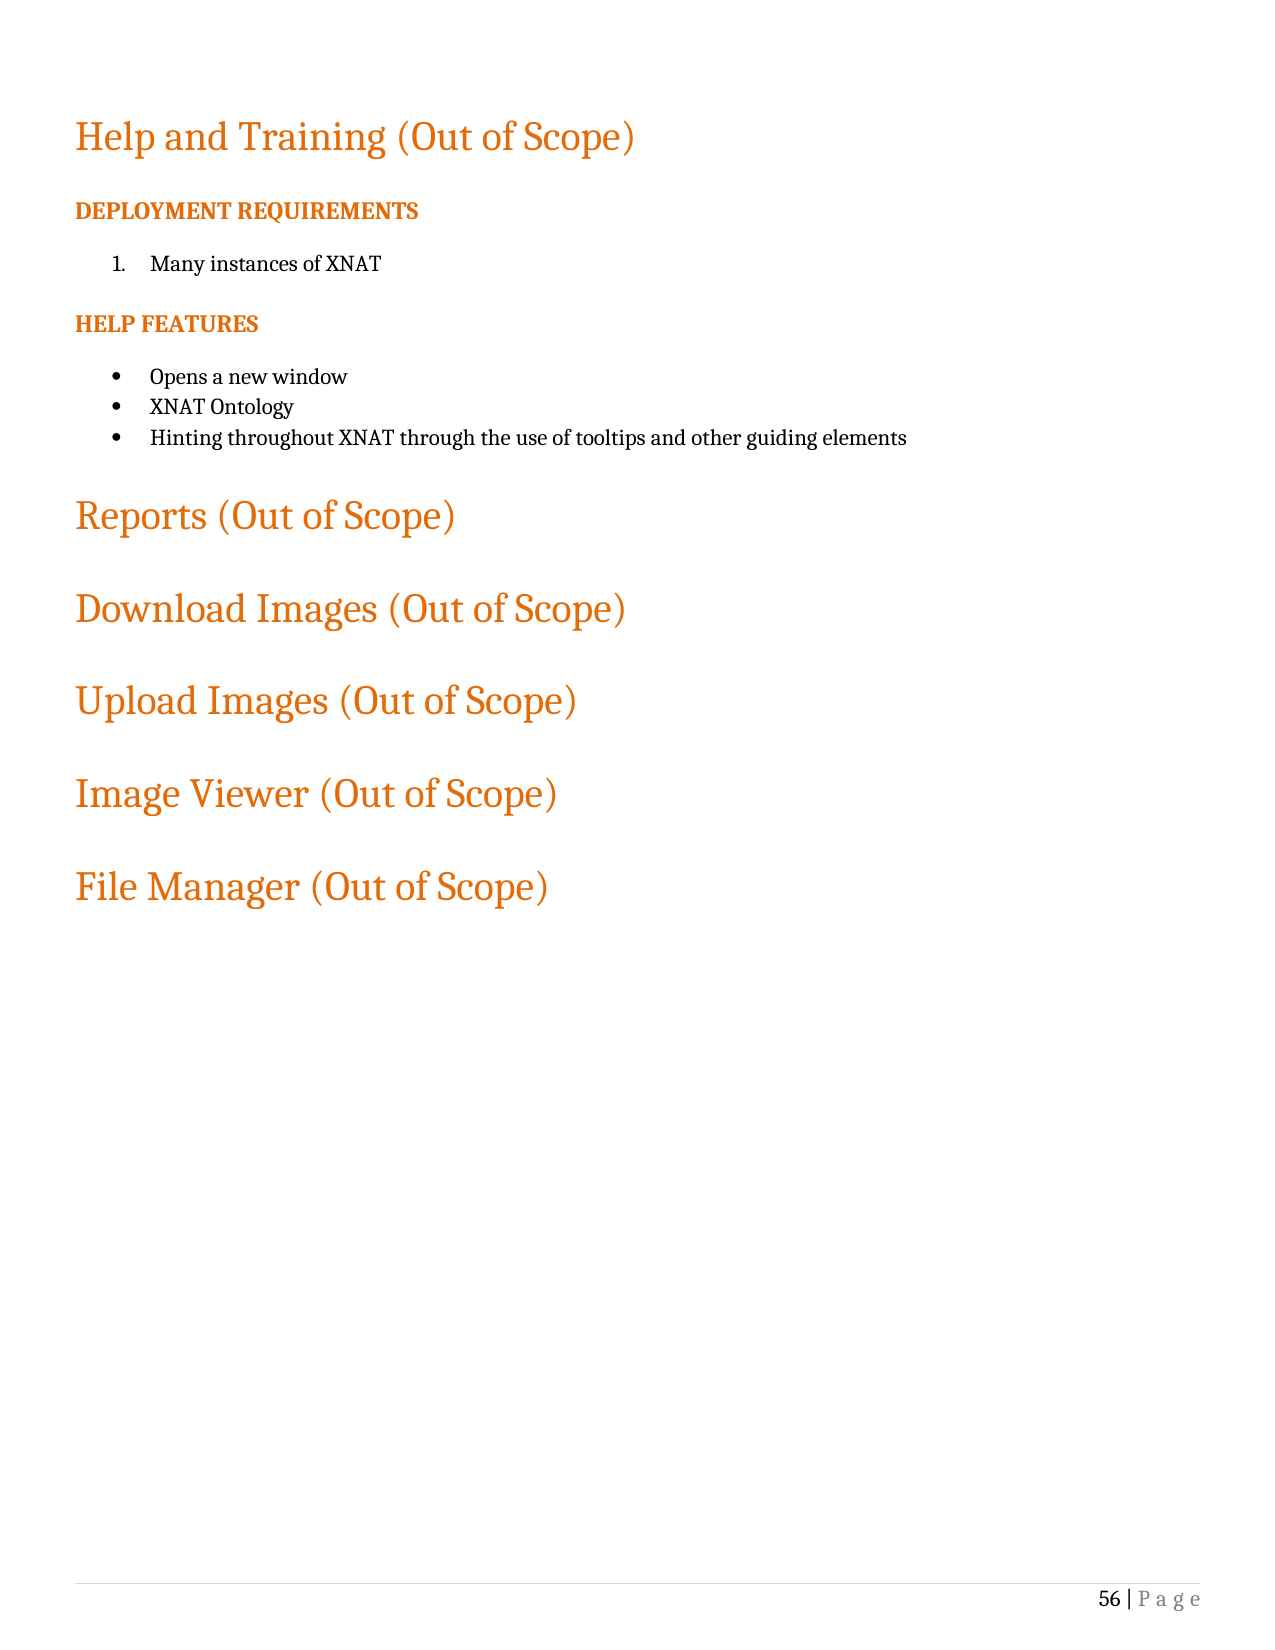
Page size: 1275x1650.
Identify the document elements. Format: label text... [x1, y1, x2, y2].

list Opens a new window [112, 364, 1200, 390]
subtitle Deployment Requirements [75, 197, 1200, 226]
list XNAT Ontology [112, 394, 1200, 420]
subtitle File Manager (Out of Scope) [75, 862, 1200, 910]
subtitle Upload Images (Out of Scope) [75, 677, 1200, 725]
subtitle Download Images (Out of Scope) [75, 584, 1200, 632]
list Hinting throughout XNAT through the use of tooltips and other guiding elements [112, 424, 1200, 451]
subtitle Help Features [75, 310, 1200, 339]
subtitle Help and Training (Out of Scope) [75, 112, 1200, 160]
list Many instances of XNAT [112, 251, 1200, 277]
subtitle Image Viewer (Out of Scope) [75, 770, 1200, 818]
subtitle Reports (Out of Scope) [75, 492, 1200, 540]
